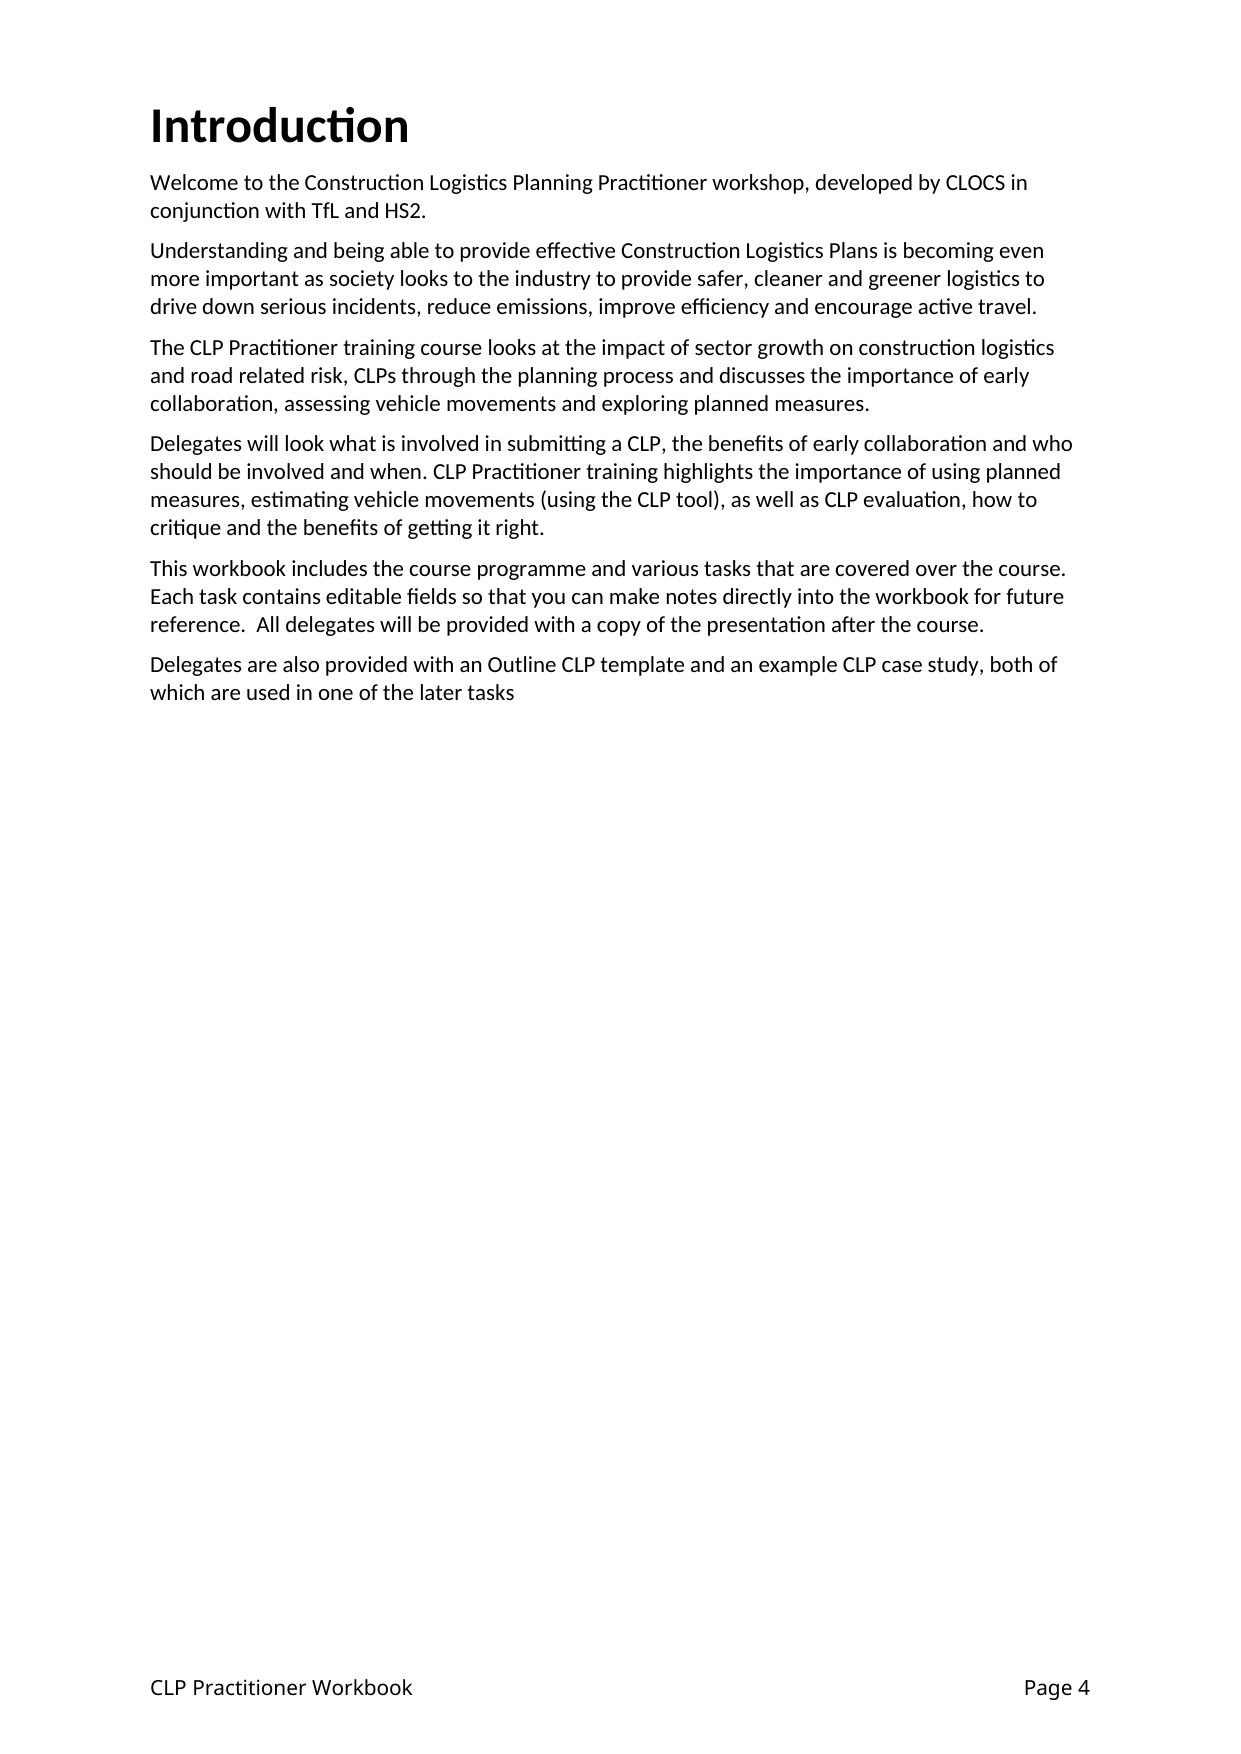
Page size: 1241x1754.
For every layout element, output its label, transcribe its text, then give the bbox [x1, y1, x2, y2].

text Delegates are also provided with an Outline CLP template and an example CLP case study, both of which are used in one of the later tasks [150, 651, 1090, 707]
text This workbook includes the course programme and various tasks that are covered over the course. Each task contains editable fields so that you can make notes directly into the workbook for future reference. All delegates will be provided with a copy of the presentation after the course. [150, 554, 1090, 638]
text Welcome to the Construction Logistics Planning Practitioner workshop, developed by CLOCS in conjunction with TfL and HS2. [150, 168, 1090, 224]
text Delegates will look what is involved in submitting a CLP, the benefits of early collaboration and who should be involved and when. CLP Practitioner training highlights the importance of using planned measures, estimating vehicle movements (using the CLP tool), as well as CLP evaluation, how to critique and the benefits of getting it right. [150, 429, 1090, 541]
text Understanding and being able to provide effective Construction Logistics Plans is becoming even more important as society looks to the industry to provide safer, cleaner and greener logistics to drive down serious incidents, reduce emissions, improve efficiency and encourage active travel. [150, 236, 1090, 320]
subtitle Introduction [150, 94, 1090, 155]
text The CLP Practitioner training course looks at the impact of sector growth on construction logistics and road related risk, CLPs through the planning process and discusses the importance of early collaboration, assessing vehicle movements and exploring planned measures. [150, 333, 1090, 417]
